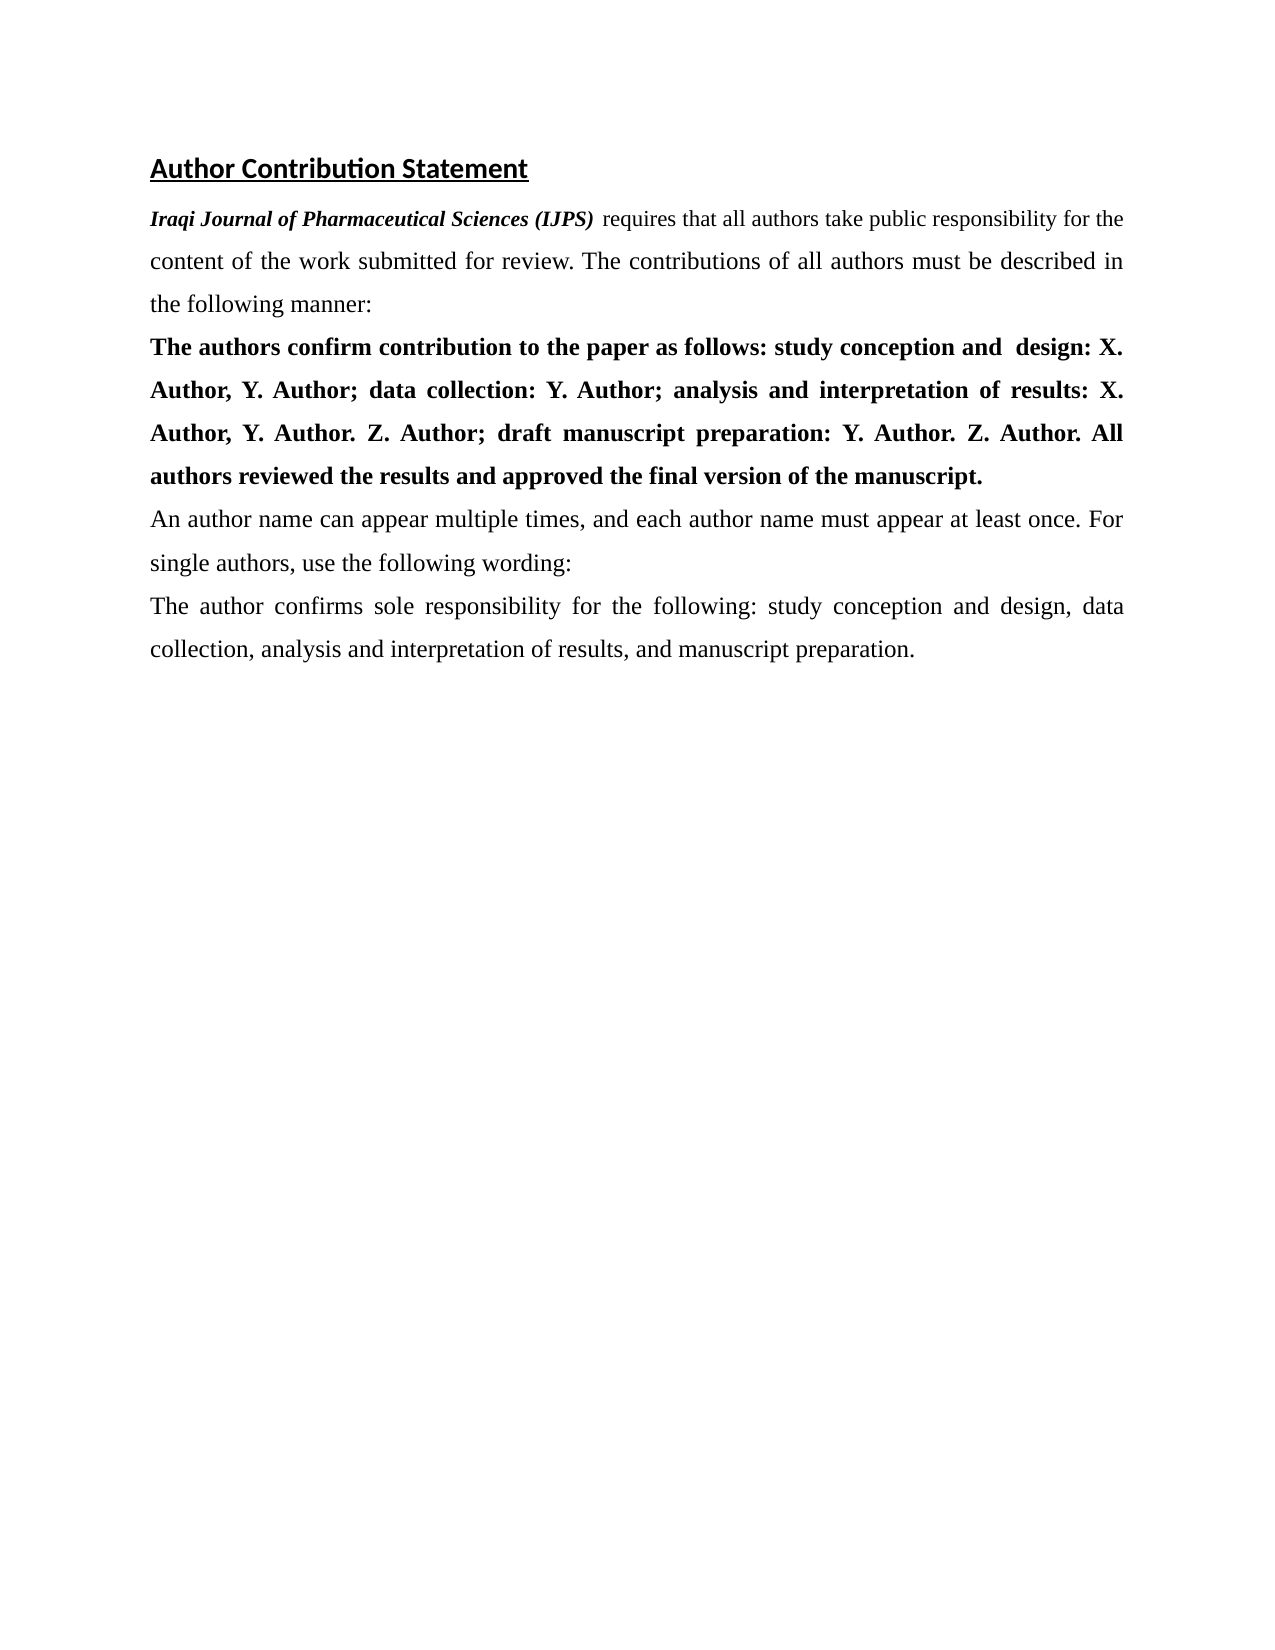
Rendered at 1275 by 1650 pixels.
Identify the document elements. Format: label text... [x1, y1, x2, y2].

text An author name can appear multiple times, and each author name must appear at least once. For single authors, use the following wording: [150, 504, 1125, 576]
text The author confirms sole responsibility for the following: study conception and design, data collection, analysis and interpretation of results, and manuscript preparation. [150, 591, 1125, 663]
text Author Contribution Statement [150, 150, 1125, 186]
text Iraqi Journal of Pharmaceutical Sciences (IJPS) requires that all authors take public responsibility for the content of the work submitted for review. The contributions of all authors must be described in the following manner: [150, 205, 1125, 318]
text The authors confirm contribution to the paper as follows: study conception and design: X. Author, Y. Author; data collection: Y. Author; analysis and interpretation of results: X. Author, Y. Author. Z. Author; draft manuscript preparation: Y. Author. Z. Author. All authors reviewed the results and approved the final version of the manuscript. [150, 332, 1125, 490]
